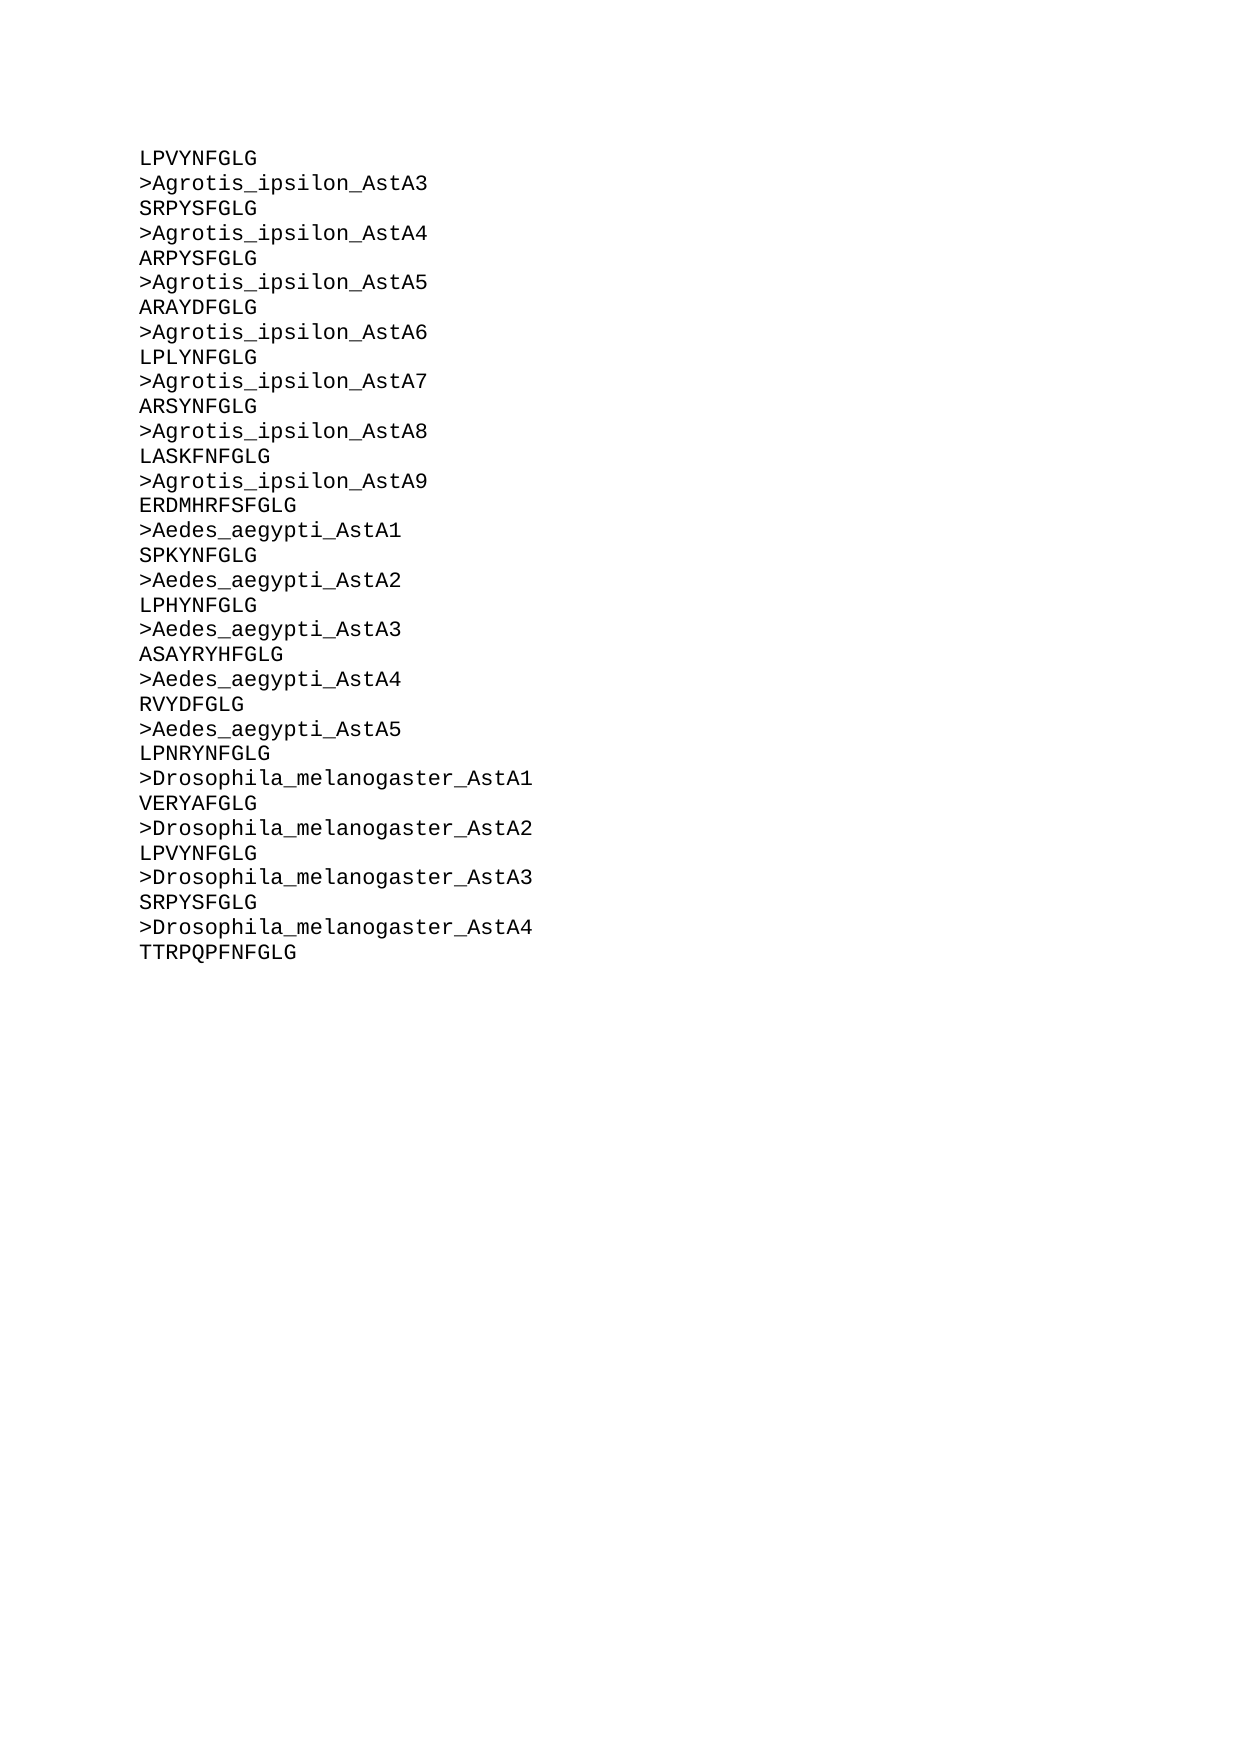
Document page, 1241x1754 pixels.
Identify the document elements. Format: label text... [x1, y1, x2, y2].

text >Agrotis_ipsilon_AstA5 [139, 272, 1101, 296]
text >Aedes_aegypti_AstA1 [139, 519, 1101, 544]
text >Drosophila_melanogaster_AstA1 [139, 767, 1101, 792]
text RVYDFGLG [139, 693, 1101, 718]
text >Drosophila_melanogaster_AstA3 [139, 867, 1101, 891]
text LPNRYNFGLG [139, 743, 1101, 767]
text >Aedes_aegypti_AstA5 [139, 718, 1101, 743]
text ASAYRYHFGLG [139, 643, 1101, 668]
text >Agrotis_ipsilon_AstA3 [139, 172, 1101, 197]
text >Agrotis_ipsilon_AstA4 [139, 222, 1101, 247]
text TTRPQPFNFGLG [139, 941, 1101, 966]
text LPVYNFGLG [139, 842, 1101, 867]
text VERYAFGLG [139, 792, 1101, 817]
text SRPYSFGLG [139, 197, 1101, 222]
text ARAYDFGLG [139, 296, 1101, 321]
text ARSYNFGLG [139, 396, 1101, 420]
text LPHYNFGLG [139, 594, 1101, 619]
text >Agrotis_ipsilon_AstA8 [139, 420, 1101, 445]
text LASKFNFGLG [139, 445, 1101, 470]
text >Agrotis_ipsilon_AstA6 [139, 321, 1101, 346]
text SPKYNFGLG [139, 544, 1101, 569]
text >Aedes_aegypti_AstA4 [139, 668, 1101, 693]
text ERDMHRFSFGLG [139, 495, 1101, 519]
text ARPYSFGLG [139, 247, 1101, 272]
text LPVYNFGLG [139, 148, 1101, 172]
text SRPYSFGLG [139, 891, 1101, 916]
text LPLYNFGLG [139, 346, 1101, 371]
text >Drosophila_melanogaster_AstA2 [139, 817, 1101, 842]
text >Aedes_aegypti_AstA2 [139, 569, 1101, 594]
text >Agrotis_ipsilon_AstA7 [139, 371, 1101, 396]
text >Aedes_aegypti_AstA3 [139, 619, 1101, 643]
text >Agrotis_ipsilon_AstA9 [139, 470, 1101, 495]
text >Drosophila_melanogaster_AstA4 [139, 916, 1101, 941]
